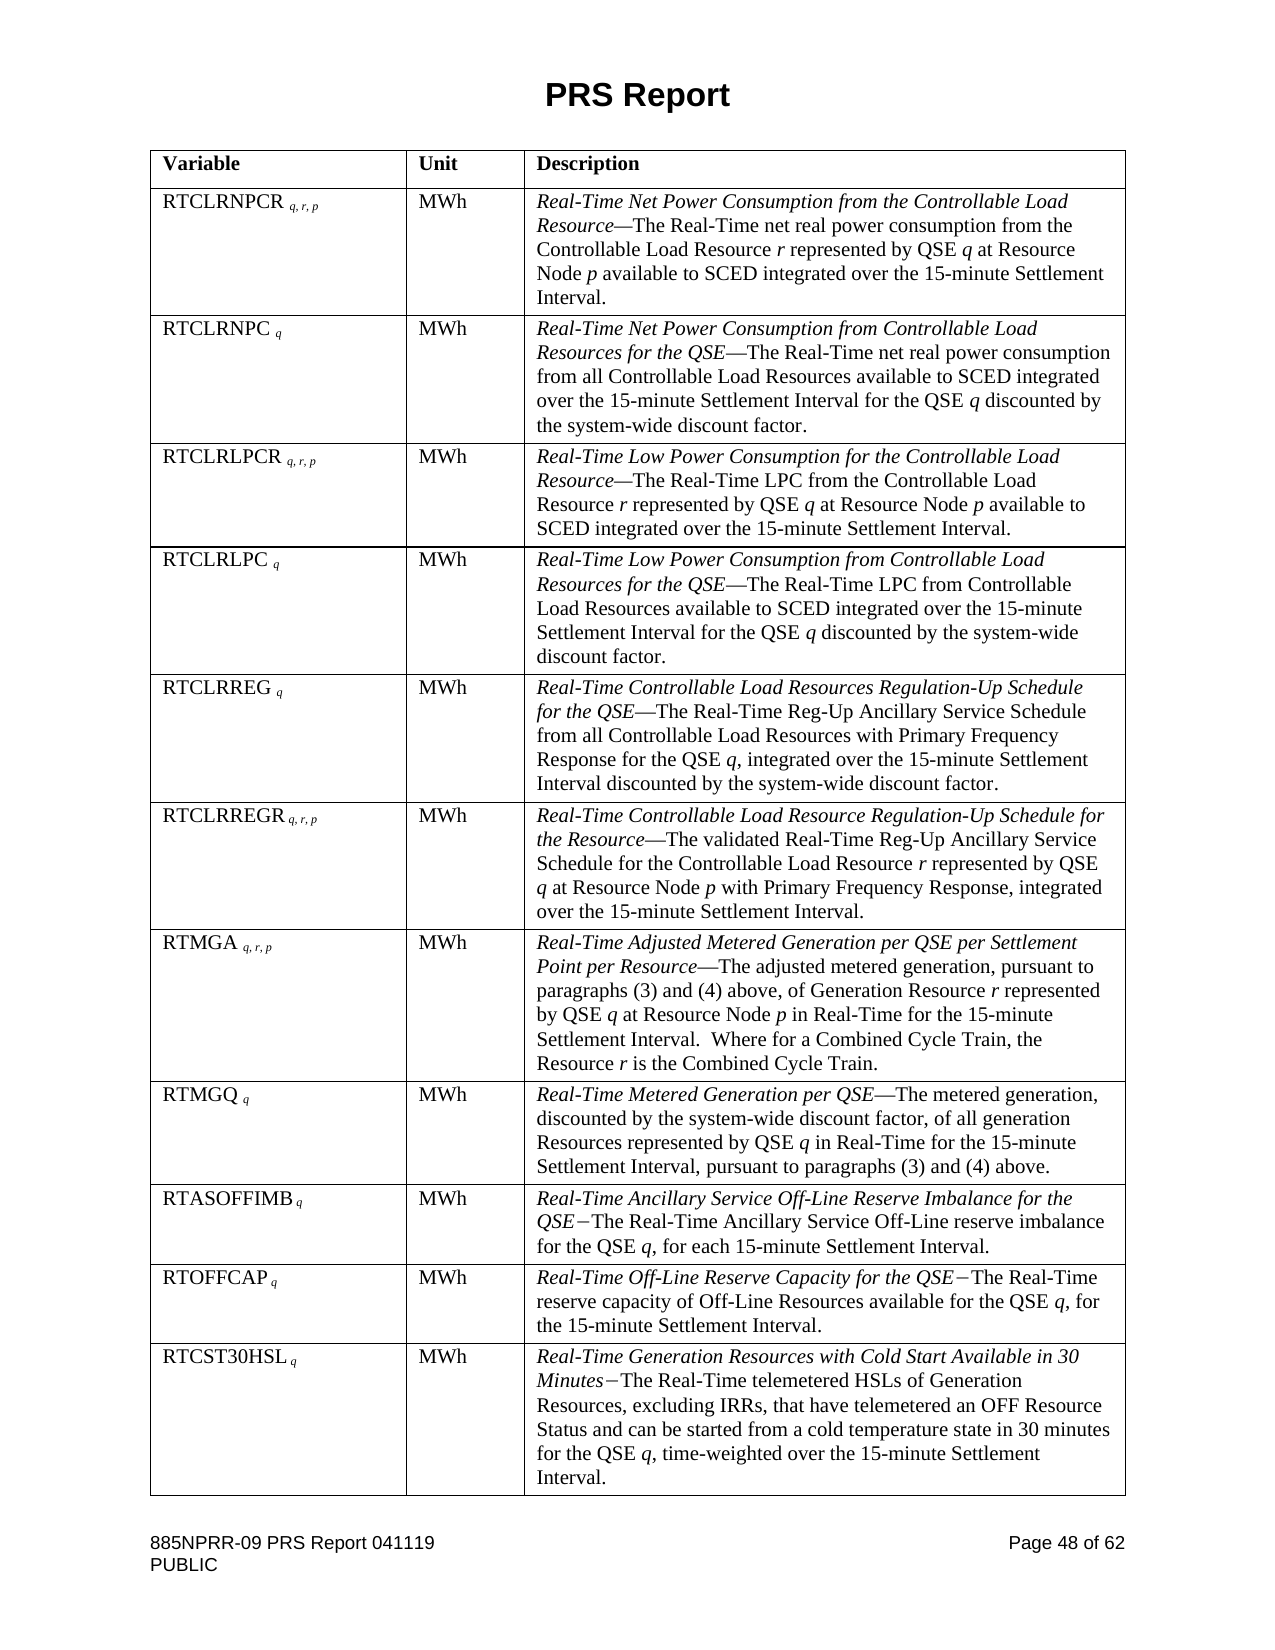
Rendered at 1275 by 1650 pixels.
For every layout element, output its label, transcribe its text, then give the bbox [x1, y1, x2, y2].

table_header Unit [407, 151, 524, 188]
table_cell RTCST30HSL q [151, 1344, 406, 1495]
table_cell RTCLRREG q [151, 675, 406, 802]
table_cell Real-Time Off-Line Reserve Capacity for the QSEThe Real-Time reserve capacity of Off-Line Resources available for the QSE q, for the 15-minute Settlement Interval. [525, 1265, 1125, 1343]
table_cell Real-Time Adjusted Metered Generation per QSE per Settlement Point per Resource—The adjusted metered generation, pursuant to paragraphs (3) and (4) above, of Generation Resource r represented by QSE q at Resource Node p in Real-Time for the 15-minute Settlement Interval. Where for a Combined Cycle Train, the Resource r is the Combined Cycle Train. [525, 930, 1125, 1081]
table_cell RTOFFCAP q [151, 1265, 406, 1343]
table_cell MWh [407, 1082, 524, 1184]
table_cell Real-Time Controllable Load Resources Regulation-Up Schedule for the QSE—The Real-Time Reg-Up Ancillary Service Schedule from all Controllable Load Resources with Primary Frequency Response for the QSE q, integrated over the 15-minute Settlement Interval discounted by the system-wide discount factor. [525, 675, 1125, 802]
table_cell RTCLRNPC q [151, 316, 406, 443]
table_header Variable [151, 151, 406, 188]
table_cell RTMGA q, r, p [151, 930, 406, 1081]
table_cell RTCLRNPCR q, r, p [151, 189, 406, 315]
table_cell RTCLRREGR q, r, p [151, 803, 406, 929]
table_cell Real-Time Metered Generation per QSE—The metered generation, discounted by the system-wide discount factor, of all generation Resources represented by QSE q in Real-Time for the 15-minute Settlement Interval, pursuant to paragraphs (3) and (4) above. [525, 1082, 1125, 1184]
table_cell Real-Time Net Power Consumption from the Controllable Load Resource—The Real-Time net real power consumption from the Controllable Load Resource r represented by QSE q at Resource Node p available to SCED integrated over the 15-minute Settlement Interval. [525, 189, 1125, 315]
table_cell MWh [407, 675, 524, 802]
table_cell MWh [407, 1344, 524, 1495]
table_cell MWh [407, 930, 524, 1081]
table_cell Real-Time Low Power Consumption for the Controllable Load Resource—The Real-Time LPC from the Controllable Load Resource r represented by QSE q at Resource Node p available to SCED integrated over the 15-minute Settlement Interval. [525, 444, 1125, 546]
table_cell Real-Time Low Power Consumption from Controllable Load Resources for the QSE—The Real-Time LPC from Controllable Load Resources available to SCED integrated over the 15-minute Settlement Interval for the QSE q discounted by the system-wide discount factor. [525, 548, 1125, 674]
table_header Description [525, 151, 1125, 188]
table_cell Real-Time Net Power Consumption from Controllable Load Resources for the QSE—The Real-Time net real power consumption from all Controllable Load Resources available to SCED integrated over the 15-minute Settlement Interval for the QSE q discounted by the system-wide discount factor. [525, 316, 1125, 443]
table_cell MWh [407, 548, 524, 674]
table_cell RTCLRLPC q [151, 548, 406, 674]
table_cell MWh [407, 1265, 524, 1343]
table_cell Real-Time Ancillary Service Off-Line Reserve Imbalance for the QSEThe Real-Time Ancillary Service Off-Line reserve imbalance for the QSE q, for each 15-minute Settlement Interval. [525, 1185, 1125, 1264]
table_cell MWh [407, 444, 524, 546]
table_cell MWh [407, 189, 524, 315]
table_cell MWh [407, 803, 524, 929]
table_cell RTASOFFIMB q [151, 1185, 406, 1264]
table_cell Real-Time Controllable Load Resource Regulation-Up Schedule for the Resource—The validated Real-Time Reg-Up Ancillary Service Schedule for the Controllable Load Resource r represented by QSE q at Resource Node p with Primary Frequency Response, integrated over the 15-minute Settlement Interval. [525, 803, 1125, 929]
table_cell MWh [407, 316, 524, 443]
table_cell MWh [407, 1185, 524, 1264]
table_cell Real-Time Generation Resources with Cold Start Available in 30 MinutesThe Real-Time telemetered HSLs of Generation Resources, excluding IRRs, that have telemetered an OFF Resource Status and can be started from a cold temperature state in 30 minutes for the QSE q, time-weighted over the 15-minute Settlement Interval. [525, 1344, 1125, 1495]
table_cell RTCLRLPCR q, r, p [151, 444, 406, 546]
table_cell RTMGQ q [151, 1082, 406, 1184]
